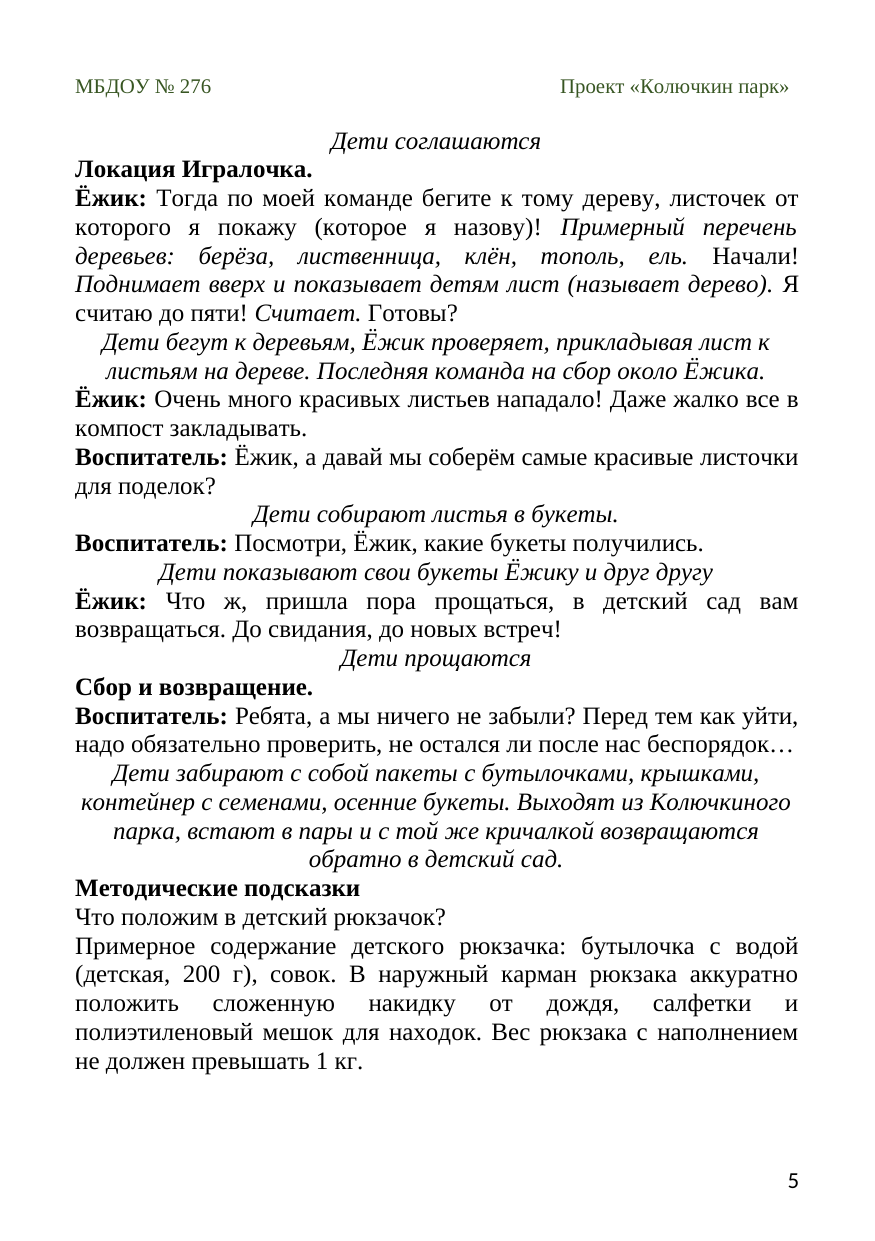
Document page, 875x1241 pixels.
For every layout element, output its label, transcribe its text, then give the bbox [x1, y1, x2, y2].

text Ёжик: Тогда по моей команде бегите к тому дереву, листочек от которого я покажу (которое я назову)! Примерный перечень деревьев: берёза, лиственница, клён, тополь, ель. Начали! Поднимает вверх и показывает детям лист (называет дерево). Я считаю до пяти! Считает. Готовы? [75, 183, 799, 327]
text Что положим в детский рюкзачок? [75, 902, 799, 931]
text Воспитатель: Посмотри, Ёжик, какие букеты получились. [75, 528, 799, 557]
text Методические подсказки [75, 873, 799, 902]
text Воспитатель: Ёжик, а давай мы соберём самые красивые листочки для поделок? [75, 442, 799, 499]
text Дети соглашаются [75, 126, 799, 154]
text Ёжик: Очень много красивых листьев нападало! Даже жалко все в компост закладывать. [75, 384, 799, 442]
text Воспитатель: Ребята, а мы ничего не забыли? Перед тем как уйти, надо обязательно проверить, не остался ли после нас беспорядок… [75, 701, 799, 758]
text Дети собирают листья в букеты. [75, 499, 799, 528]
text Дети показывают свои букеты Ёжику и друг другу [75, 557, 799, 586]
text Локация Игралочка. [75, 154, 799, 183]
text Ёжик: Что ж, пришла пора прощаться, в детский сад вам возвращаться. До свидания, до новых встреч! [75, 586, 799, 643]
text Дети забирают с собой пакеты с бутылочками, крышками, контейнер с семенами, осенние букеты. Выходят из Колючкиного парка, встают в пары и с той же кричалкой возвращаются обратно в детский сад. [75, 758, 799, 873]
text Дети прощаются [75, 643, 799, 672]
text Дети бегут к деревьям, Ёжик проверяет, прикладывая лист к листьям на дереве. Последняя команда на сбор около Ёжика. [75, 327, 799, 384]
text Сбор и возвращение. [75, 672, 799, 701]
text Примерное содержание детского рюкзачка: бутылочка с водой (детская, 200 г), совок. В наружный карман рюкзака аккуратно положить сложенную накидку от дождя, салфетки и полиэтиленовый мешок для находок. Вес рюкзака с наполнением не должен превышать 1 кг. [75, 931, 799, 1074]
